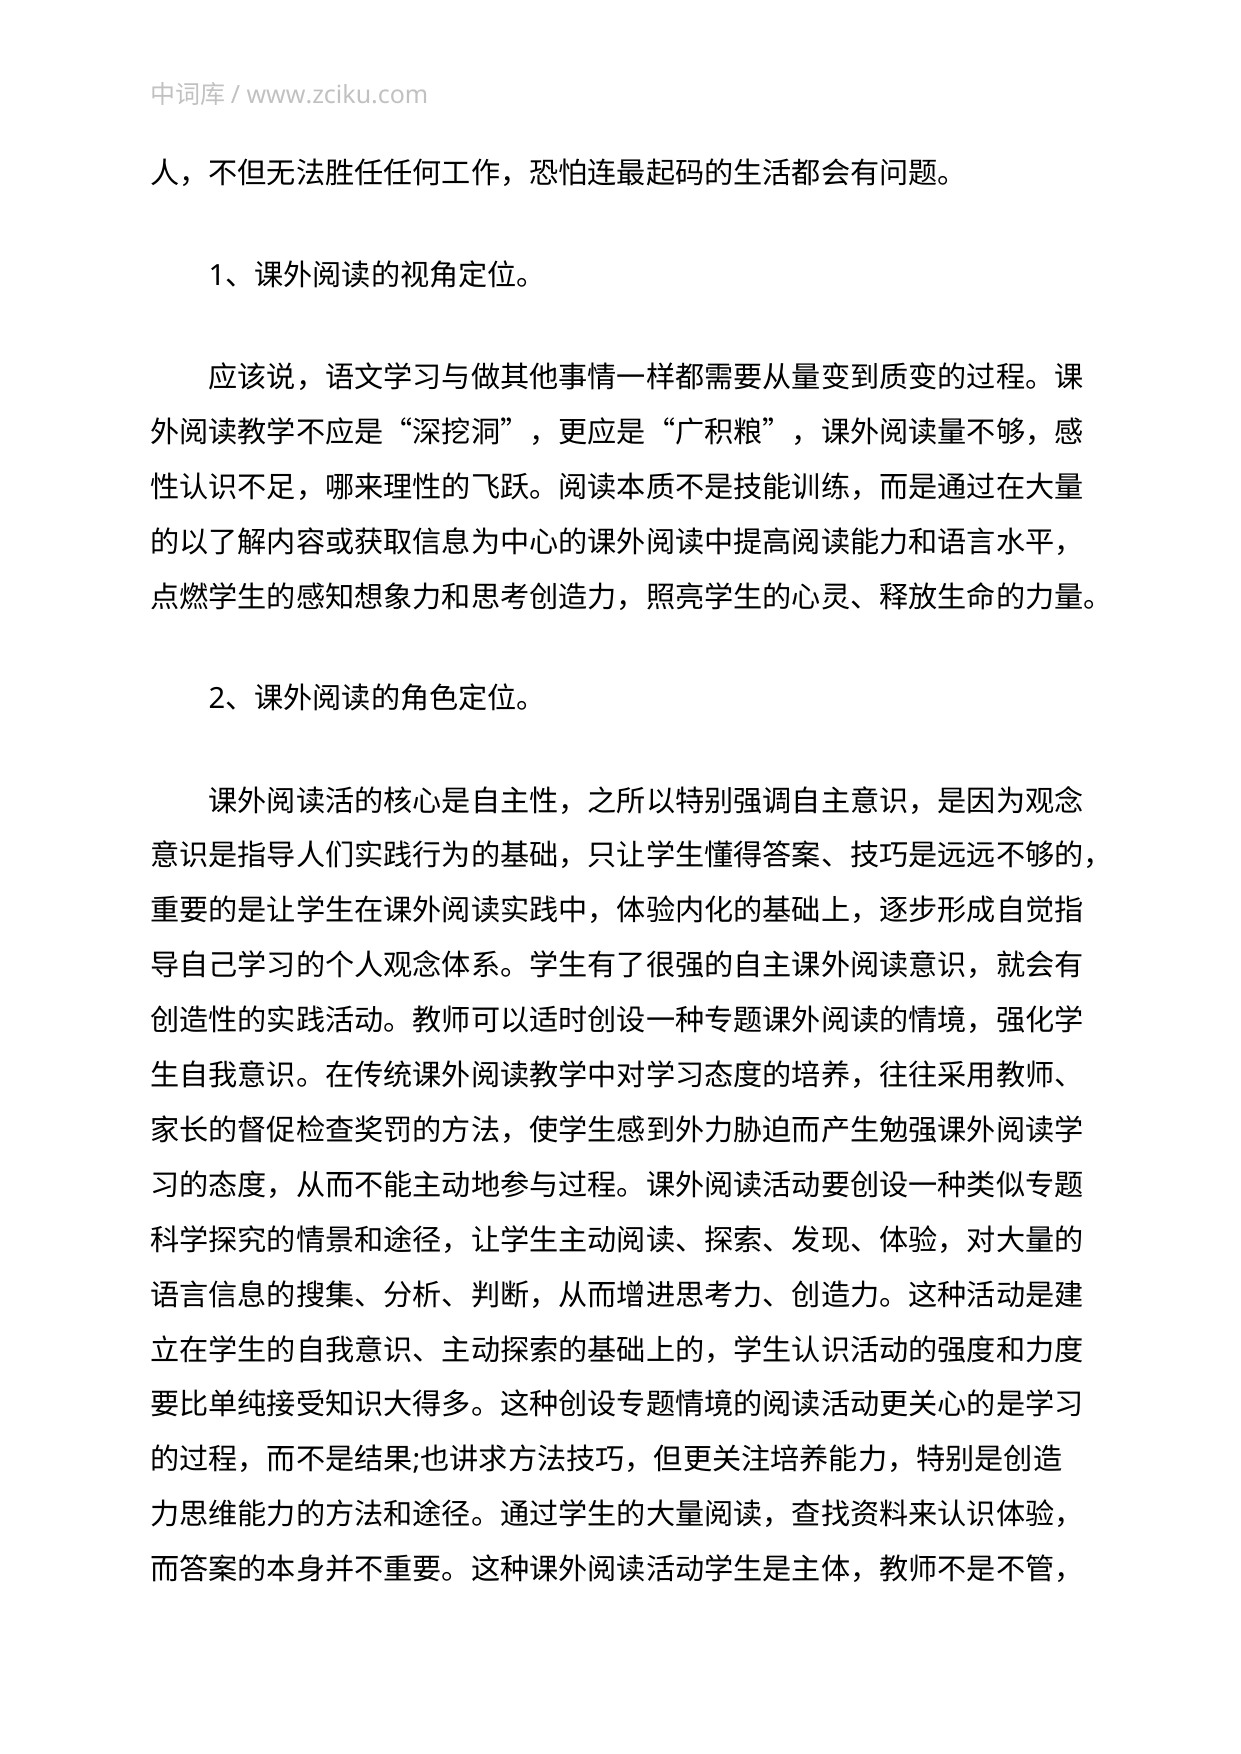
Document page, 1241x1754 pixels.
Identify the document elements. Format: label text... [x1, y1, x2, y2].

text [150, 777, 1090, 1588]
text 应该说，语文学习与做其他事情一样都需要从量变到质变的过程。课外阅读教学不应是“深挖洞”，更应是“广积粮”，课外阅读量不够，感性认识不足，哪来理性的飞跃。阅读本质不是技能训练，而是通过在大量的以了解内容或获取信息为中心的课外阅读中提高阅读能力和语言水平，点燃学生的感知想象力和思考创造力，照亮学生的心灵、释放生命的力量。 [150, 354, 1090, 616]
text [150, 150, 1090, 192]
text 1、课外阅读的视角定位。 [150, 252, 1090, 294]
text 2、课外阅读的角色定位。 [150, 675, 1090, 717]
